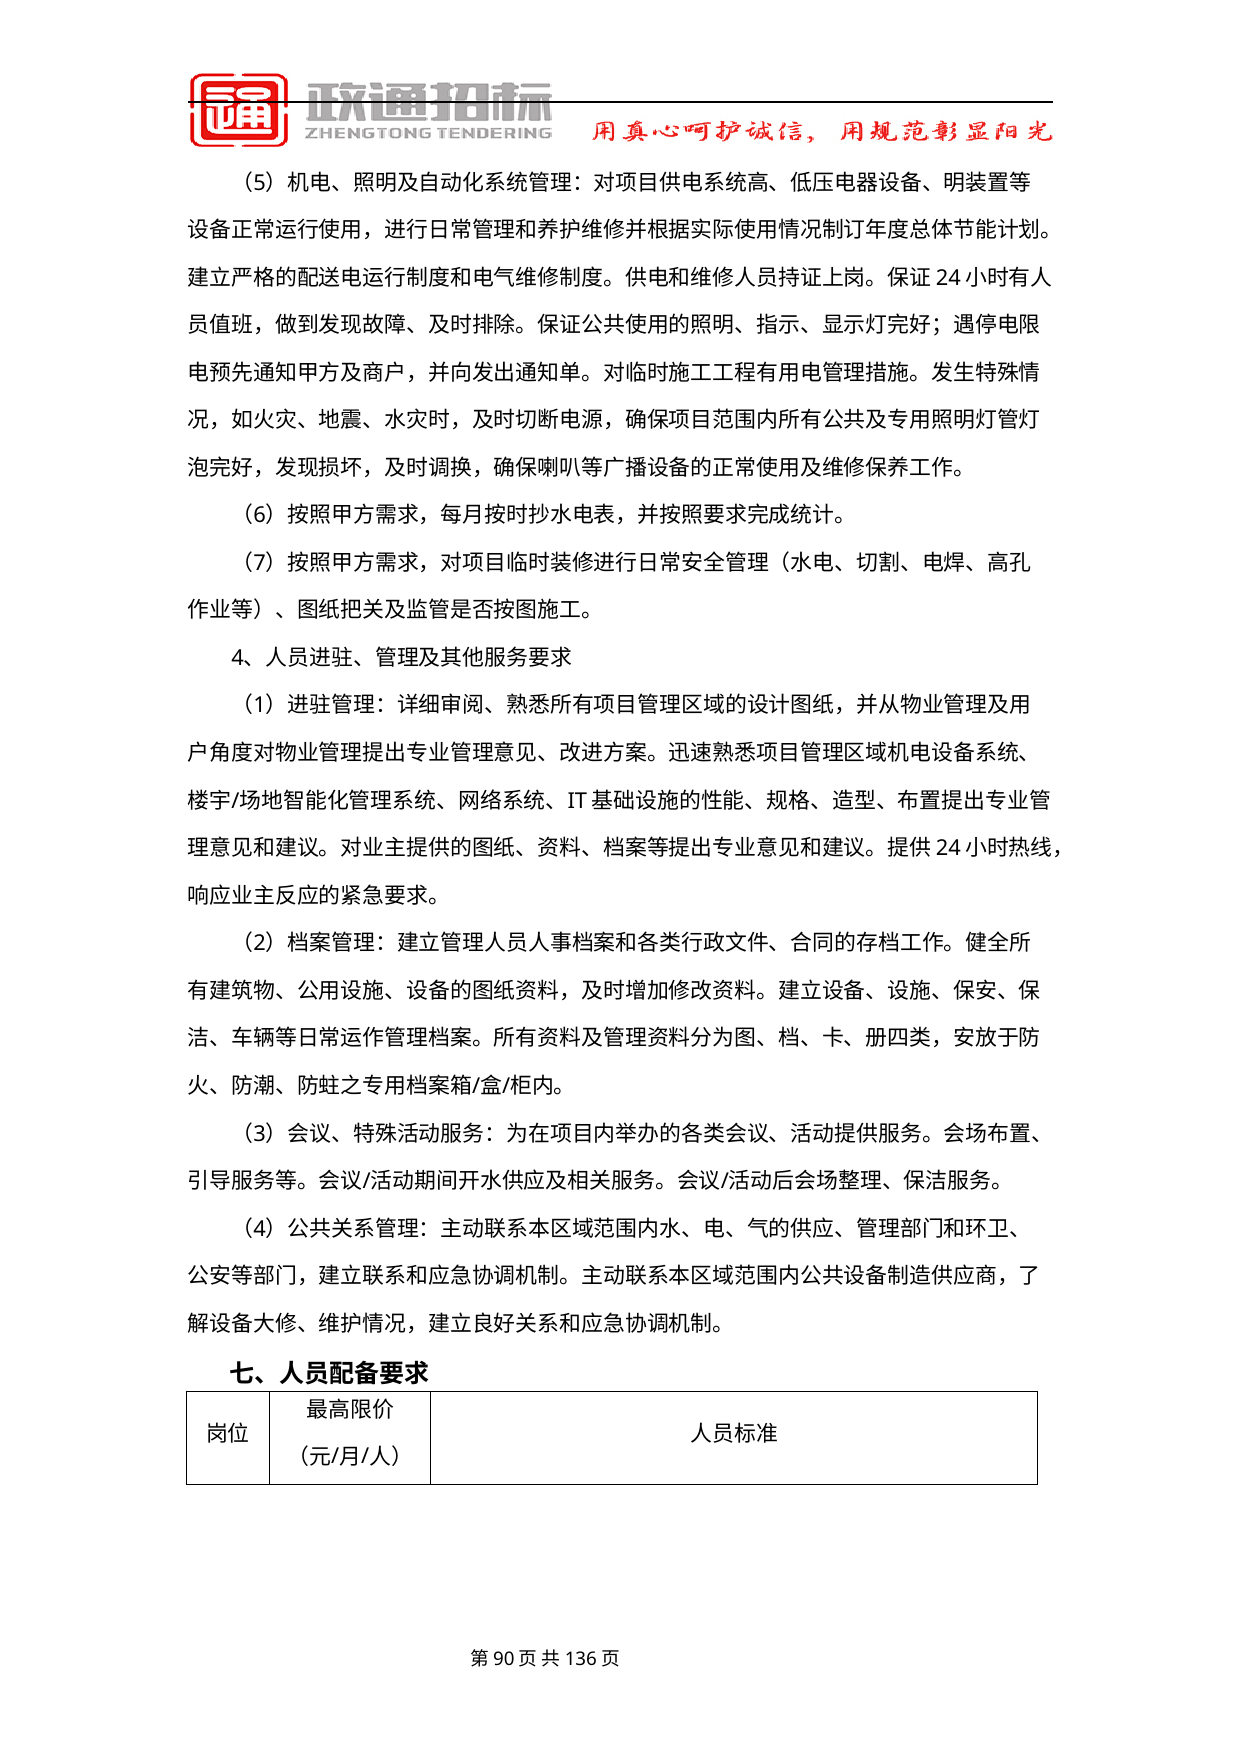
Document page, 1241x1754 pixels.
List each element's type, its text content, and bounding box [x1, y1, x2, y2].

picture [188, 103, 1053, 147]
table_header 岗位 [187, 1392, 269, 1484]
table_header 最高限价 （元/月/人） [270, 1392, 430, 1484]
text （5）机电、照明及自动化系统管理：对项目供电系统高、低压电器设备、明装置等设备正常运行使用，进行日常管理和养护维修并根据实际使用情况制订年度总体节能计划。建立严格的配送电运行制度和电气维修制度。供电和维修人员持证上岗。保证24小时有人员值班，做到发现故障、及时排除。保证公共使用的照明、指示、显示灯完好；遇停电限电预先通知甲方及商户，并向发出通知单。对临时施工工程有用电管理措施。发生特殊情况，如火灾、地震、水灾时，及时切断电源，确保项目范围内所有公共及专用照明灯管灯泡完好，发现损坏，及时调换，确保喇叭等广播设备的正常使用及维修保养工作。 [187, 164, 1053, 481]
text （1）进驻管理：详细审阅、熟悉所有项目管理区域的设计图纸，并从物业管理及用户角度对物业管理提出专业管理意见、改进方案。迅速熟悉项目管理区域机电设备系统、楼宇/场地智能化管理系统、网络系统、IT基础设施的性能、规格、造型、布置提出专业管理意见和建议。对业主提供的图纸、资料、档案等提出专业意见和建议。提供24小时热线，响应业主反应的紧急要求。 [187, 687, 1053, 909]
table_header 人员标准 [431, 1392, 1037, 1484]
text （4）公共关系管理：主动联系本区域范围内水、电、气的供应、管理部门和环卫、公安等部门，建立联系和应急协调机制。主动联系本区域范围内公共设备制造供应商，了解设备大修、维护情况，建立良好关系和应急协调机制。 [187, 1211, 1053, 1337]
text （7）按照甲方需求，对项目临时装修进行日常安全管理（水电、切割、电焊、高孔作业等）、图纸把关及监管是否按图施工。 [187, 545, 1053, 624]
text （6）按照甲方需求，每月按时抄水电表，并按照要求完成统计。 [187, 497, 1053, 529]
text （2）档案管理：建立管理人员人事档案和各类行政文件、合同的存档工作。健全所有建筑物、公用设施、设备的图纸资料，及时增加修改资料。建立设备、设施、保安、保洁、车辆等日常运作管理档案。所有资料及管理资料分为图、档、卡、册四类，安放于防火、防潮、防蛀之专用档案箱/盒/柜内。 [187, 925, 1053, 1100]
text 4、人员进驻、管理及其他服务要求 [187, 640, 1053, 672]
text （3）会议、特殊活动服务：为在项目内举办的各类会议、活动提供服务。会场布置、引导服务等。会议/活动期间开水供应及相关服务。会议/活动后会场整理、保洁服务。 [187, 1116, 1053, 1195]
subtitle 七、人员配备要求 [187, 1353, 1053, 1391]
picture [188, 73, 1053, 101]
